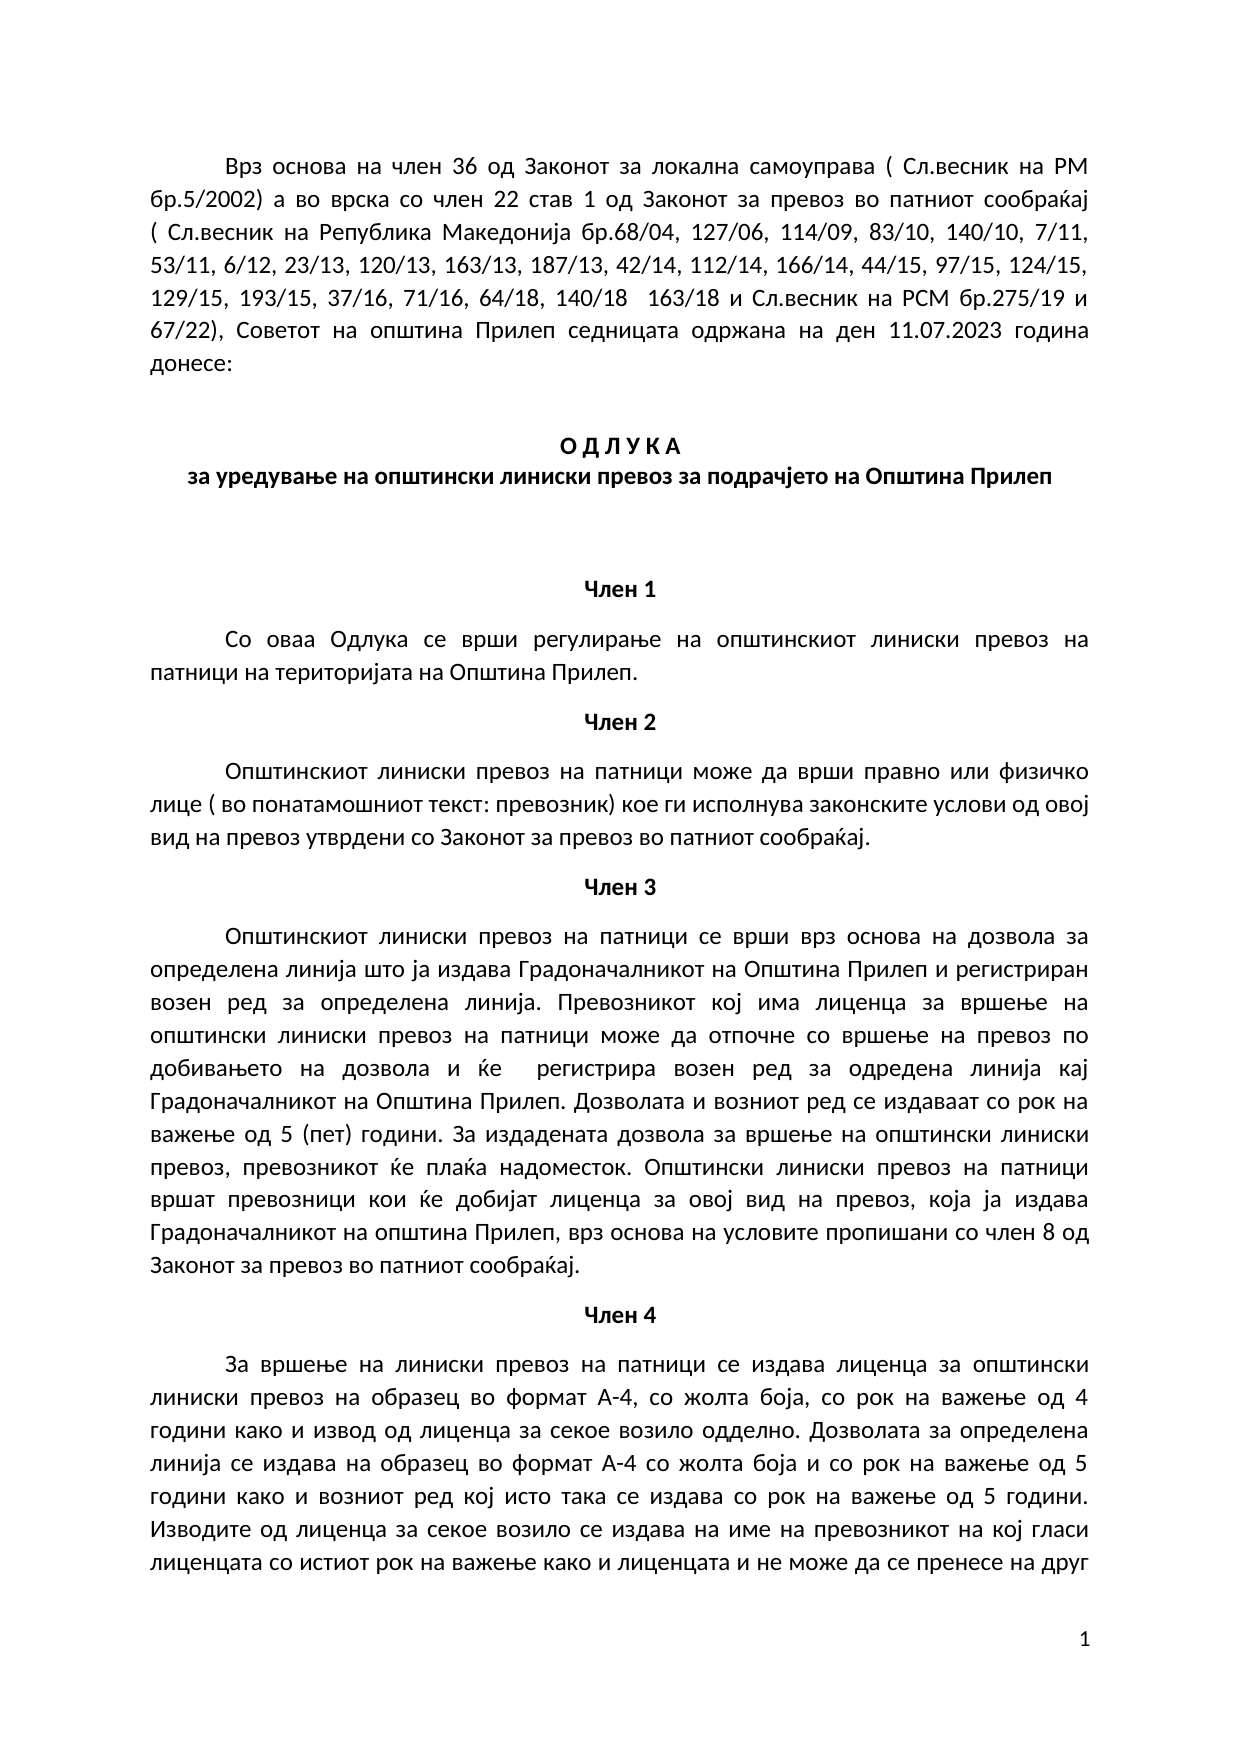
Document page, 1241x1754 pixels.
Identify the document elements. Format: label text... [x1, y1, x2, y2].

text Член 3 [150, 871, 1090, 901]
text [150, 1348, 1090, 1577]
text Општинскиот линиски превоз на патници се врши врз основа на дозвола за определена линија што ја издава Градоначалникот на Општина Прилеп и регистриран возен ред за определена линија. Превозникот кој има лиценца за вршење на општински линиски превоз на патници може да отпочне со вршење на превоз по добивањето на дозвола и ќе регистрира возен ред за одредена линија кај Градоначалникот на Општина Прилеп. Дозволата и возниот ред се издаваат со рок на важење од 5 (пет) години. За издадената дозвола за вршење на општински линиски превоз, превозникот ќе плаќа надоместок. Општински линиски превоз на патници вршат превозници кои ќе добијат лиценца за овој вид на превоз, која ја издава Градоначалникот на општина Прилеп, врз основа на условите пропишани со член 8 од Законот за превоз во патниот сообраќај. [150, 920, 1090, 1280]
text Со оваа Одлука се врши регулирање на општинскиот линиски превоз на патници на територијата на Општина Прилеп. [150, 623, 1090, 687]
text Член 2 [150, 706, 1090, 736]
text Член 4 [150, 1299, 1090, 1329]
text Член 1 [150, 573, 1090, 604]
text за уредување на општински линиски превоз за подрачјето на Општина Прилеп [150, 461, 1090, 491]
text О Д Л У К А [150, 430, 1090, 461]
text Општинскиот линиски превоз на патници може да врши правно или физичко лице ( во понатамошниот текст: превозник) кое ги исполнува законските услови од овој вид на превоз утврдени со Законот за превоз во патниот сообраќај. [150, 755, 1090, 852]
text Врз основа на член 36 од Законот за локална самоуправа ( Сл.весник на РМ бр.5/2002) а во врска со член 22 став 1 од Законот за превоз во патниот сообраќај ( Сл.весник на Република Македонија бр.68/04, 127/06, 114/09, 83/10, 140/10, 7/11, 53/11, 6/12, 23/13, 120/13, 163/13, 187/13, 42/14, 112/14, 166/14, 44/15, 97/15, 124/15, 129/15, 193/15, 37/16, 71/16, 64/18, 140/18 163/18 и Сл.весник на РСМ бр.275/19 и 67/22), Советот на општина Прилеп седницата одржана на ден 11.07.2023 година донесе: [150, 150, 1090, 378]
